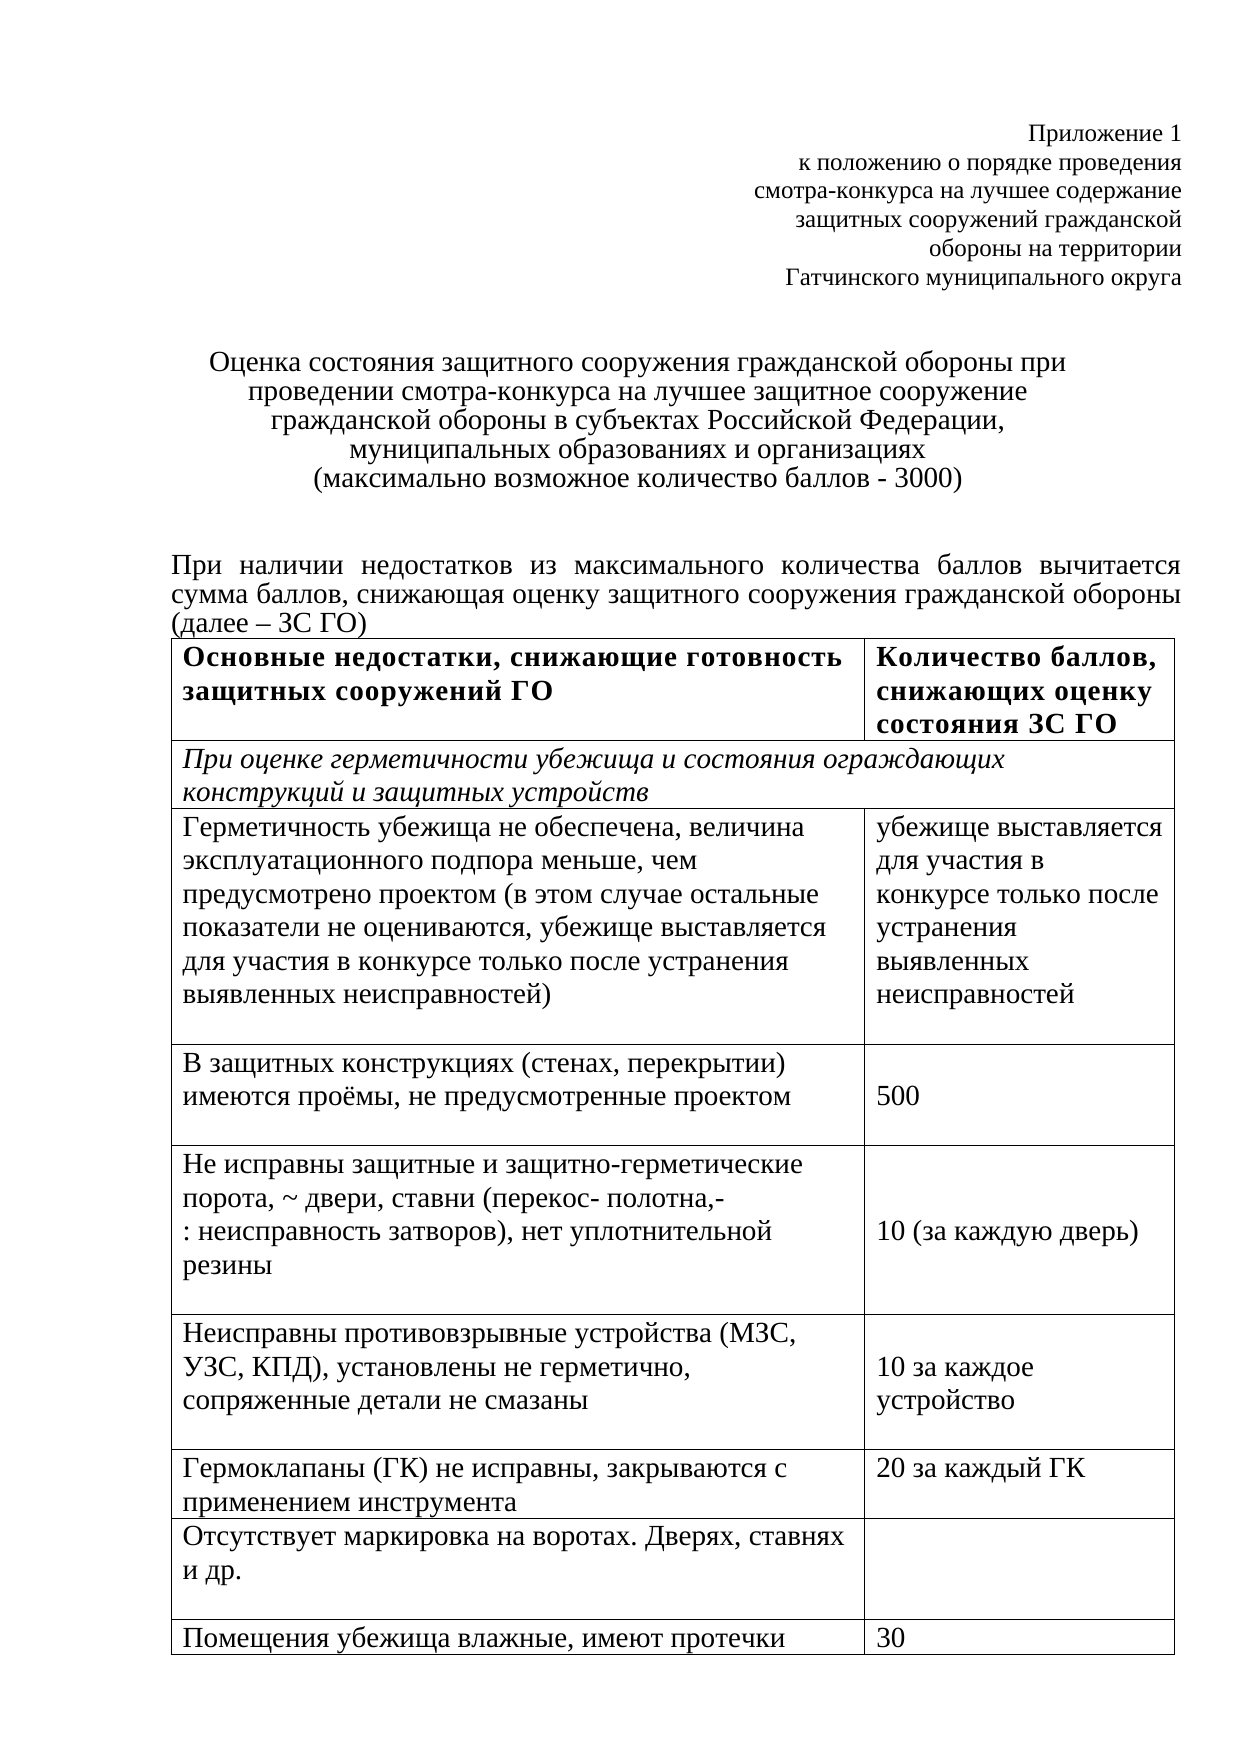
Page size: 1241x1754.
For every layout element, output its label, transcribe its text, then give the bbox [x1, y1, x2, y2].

table_cell Герметичность убежища не обеспечена, величина эксплуатационного подпора меньше, чем предусмотрено проектом (в этом случае остальные показатели не оцениваются, убежище выставляется для участия в конкурсе только после устранения выявленных неисправностей) [172, 809, 864, 1044]
table_cell В защитных конструкциях (стенах, перекрытии) имеются проёмы, не предусмотренные проектом [172, 1045, 864, 1145]
text Приложение 1 [653, 118, 1182, 147]
table_cell 10 (за каждую дверь) [865, 1146, 1174, 1314]
table_cell 10 за каждое устройство [865, 1315, 1174, 1449]
table_cell Гермоклапаны (ГК) не исправны, закрываются с применением инструмента [172, 1450, 864, 1517]
text защитных сооружений гражданской [653, 204, 1182, 233]
text смотра-конкурса на лучшее содержание [653, 176, 1182, 204]
text Гатчинского муниципального округа [653, 262, 1182, 291]
table_header Количество баллов, снижающих оценку состояния ЗС ГО [865, 639, 1174, 740]
table_cell Неисправны противовзрывные устройства (МЗС, УЗС, КПД), установлены не герметично, сопряженные детали не смазаны [172, 1315, 864, 1449]
table_header Основные недостатки, снижающие готовность защитных сооружений ГО [172, 639, 864, 740]
table_cell При оценке герметичности убежища и состояния ограждающих конструкций и защитных устройств [172, 741, 1174, 808]
table_cell Отсутствует маркировка на воротах. Дверях, ставнях и др. [172, 1519, 864, 1619]
table_cell Помещения убежища влажные, имеют протечки [172, 1620, 864, 1654]
table_cell 20 за каждый ГК [865, 1450, 1174, 1517]
text При наличии недостатков из максимального количества баллов вычитается сумма баллов, снижающая оценку защитного сооружения гражданской обороны (далее – ЗС ГО) [171, 551, 1182, 638]
table_cell [865, 1519, 1174, 1619]
table_cell 500 [865, 1045, 1174, 1145]
text Оценка состояния защитного сооружения гражданской обороны при [171, 348, 1105, 377]
text проведении смотра-конкурса на лучшее защитное сооружение гражданской обороны в субъектах Российской Федерации, муниципальных образованиях и организациях [171, 377, 1105, 464]
table_cell 30 [865, 1620, 1174, 1654]
table_cell Не исправны защитные и защитно-герметические порота, ~ двери, ставни (перекос- полотна,- : неисправность затворов), нет уплотнительной резины [172, 1146, 864, 1314]
table_cell убежище выставляется для участия в конкурсе только после устранения выявленных неисправностей [865, 809, 1174, 1044]
text обороны на территории [653, 233, 1182, 262]
text (максимально возможное количество баллов - 3000) [171, 464, 1105, 493]
text к положению о порядке проведения [653, 147, 1182, 176]
